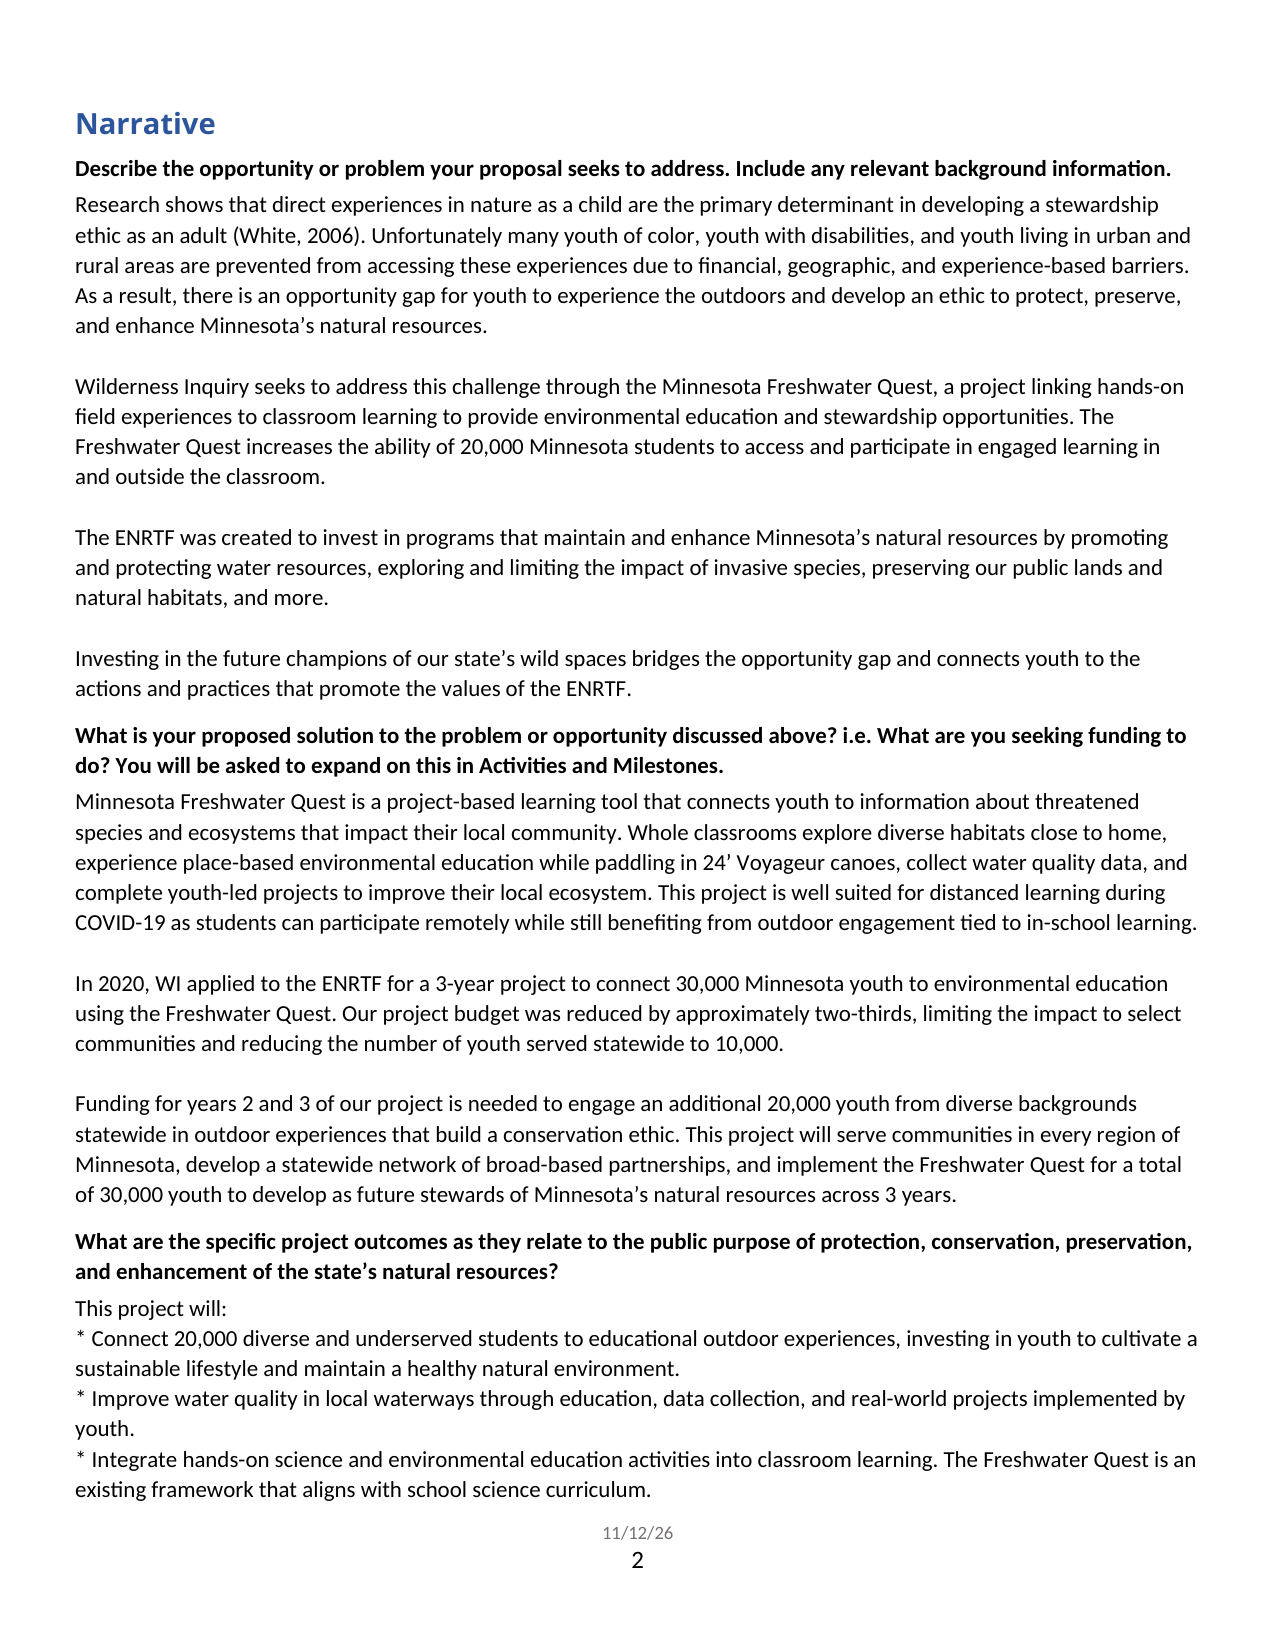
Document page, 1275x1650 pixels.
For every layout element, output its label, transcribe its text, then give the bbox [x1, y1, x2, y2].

text What is your proposed solution to the problem or opportunity discussed above? i.e. What are you seeking funding to do? You will be asked to expand on this in Activities and Milestones. [75, 721, 1200, 779]
text Research shows that direct experiences in nature as a child are the primary determinant in developing a stewardship ethic as an adult (White, 2006). Unfortunately many youth of color, youth with disabilities, and youth living in urban and rural areas are prevented from accessing these experiences due to financial, geographic, and experience-based barriers. As a result, there is an opportunity gap for youth to experience the outdoors and develop an ethic to protect, preserve, and enhance Minnesota’s natural resources. Wilderness Inquiry seeks to address this challenge through the Minnesota Freshwater Quest, a project linking hands-on field experiences to classroom learning to provide environmental education and stewardship opportunities. The Freshwater Quest increases the ability of 20,000 Minnesota students to access and participate in engaged learning in and outside the classroom. The ENRTF was created to invest in programs that maintain and enhance Minnesota’s natural resources by promoting and protecting water resources, exploring and limiting the impact of invasive species, preserving our public lands and natural habitats, and more. Investing in the future champions of our state’s wild spaces bridges the opportunity gap and connects youth to the actions and practices that promote the values of the ENRTF. [75, 191, 1200, 702]
text What are the specific project outcomes as they relate to the public purpose of protection, conservation, preservation, and enhancement of the state’s natural resources? [75, 1227, 1200, 1285]
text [75, 1294, 1200, 1503]
text Minnesota Freshwater Quest is a project-based learning tool that connects youth to information about threatened species and ecosystems that impact their local community. Whole classrooms explore diverse habitats close to home, experience place-based environmental education while paddling in 24’ Voyageur canoes, collect water quality data, and complete youth-led projects to improve their local ecosystem. This project is well suited for distanced learning during COVID-19 as students can participate remotely while still benefiting from outdoor engagement tied to in-school learning. In 2020, WI applied to the ENRTF for a 3-year project to connect 30,000 Minnesota youth to environmental education using the Freshwater Quest. Our project budget was reduced by approximately two-thirds, limiting the impact to select communities and reducing the number of youth served statewide to 10,000. Funding for years 2 and 3 of our project is needed to engage an additional 20,000 youth from diverse backgrounds statewide in outdoor experiences that build a conservation ethic. This project will serve communities in every region of Minnesota, develop a statewide network of broad-based partnerships, and implement the Freshwater Quest for a total of 30,000 youth to develop as future stewards of Minnesota’s natural resources across 3 years. [75, 787, 1200, 1208]
subtitle Narrative [75, 103, 1200, 143]
text Describe the opportunity or problem your proposal seeks to address. Include any relevant background information. [75, 154, 1200, 182]
